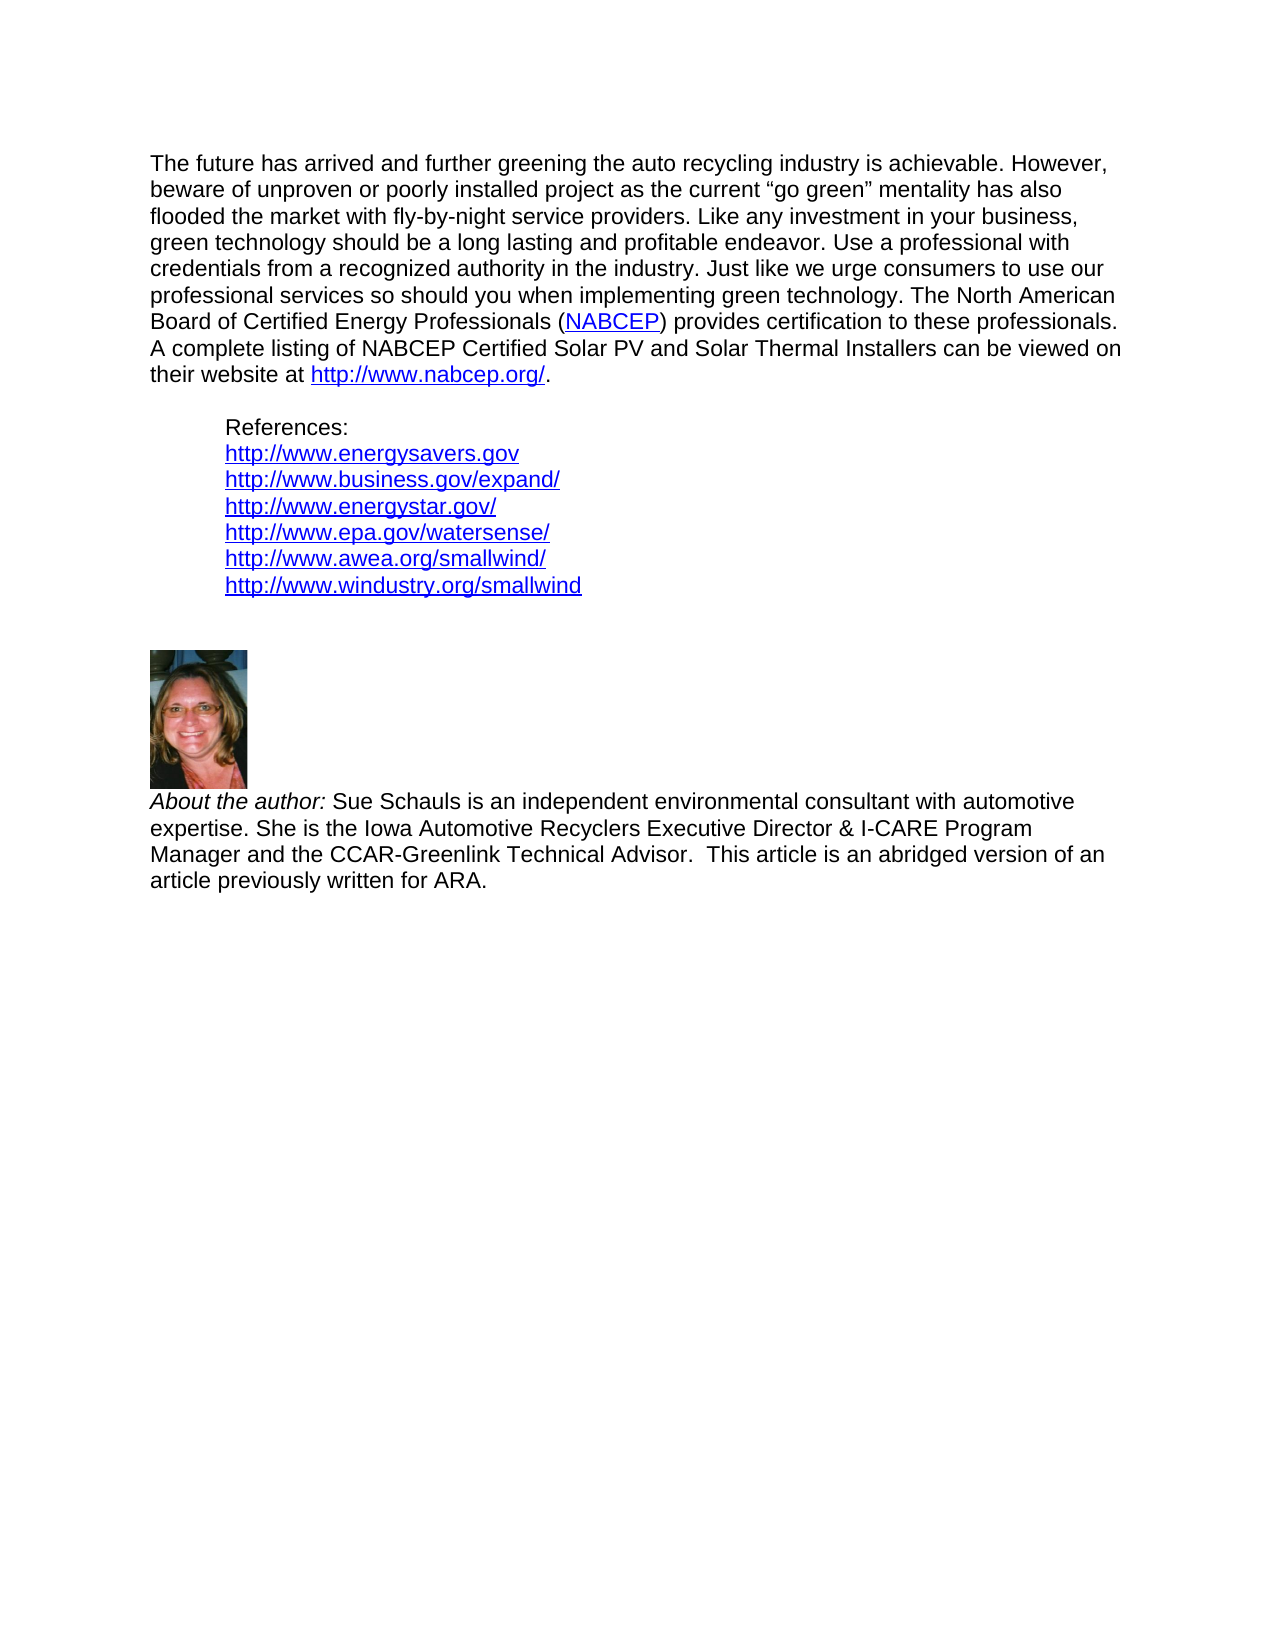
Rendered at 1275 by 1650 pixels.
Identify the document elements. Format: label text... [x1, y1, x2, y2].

text http://www.awea.org/smallwind/ [225, 545, 1125, 572]
text References: [225, 413, 1125, 440]
text About the author: Sue Schauls is an independent environmental consultant with automotive expertise. She is the Iowa Automotive Recyclers Executive Director & I-CARE Program Manager and the CCAR-Greenlink Technical Advisor. This article is an abridged version of an article previously written for ARA. [150, 788, 1125, 894]
text http://www.epa.gov/watersense/ [225, 519, 1125, 545]
text http://www.business.gov/expand/ [225, 466, 1125, 493]
text The future has arrived and further greening the auto recycling industry is achievable. However, beware of unproven or poorly installed project as the current “go green” mentality has also flooded the market with fly-by-night service providers. Like any investment in your business, green technology should be a long lasting and profitable endeavor. Use a professional with credentials from a recognized authority in the industry. Just like we urge consumers to use our professional services so should you when implementing green technology. The North American Board of Certified Energy Professionals (NABCEP) provides certification to these professionals. A complete listing of NABCEP Certified Solar PV and Solar Thermal Installers can be viewed on their website at http://www.nabcep.org/. [150, 150, 1125, 387]
picture [150, 650, 248, 789]
text http://www.windustry.org/smallwind [225, 572, 1125, 598]
text http://www.energystar.gov/ [225, 493, 1125, 519]
text http://www.energysavers.gov [225, 440, 1125, 466]
